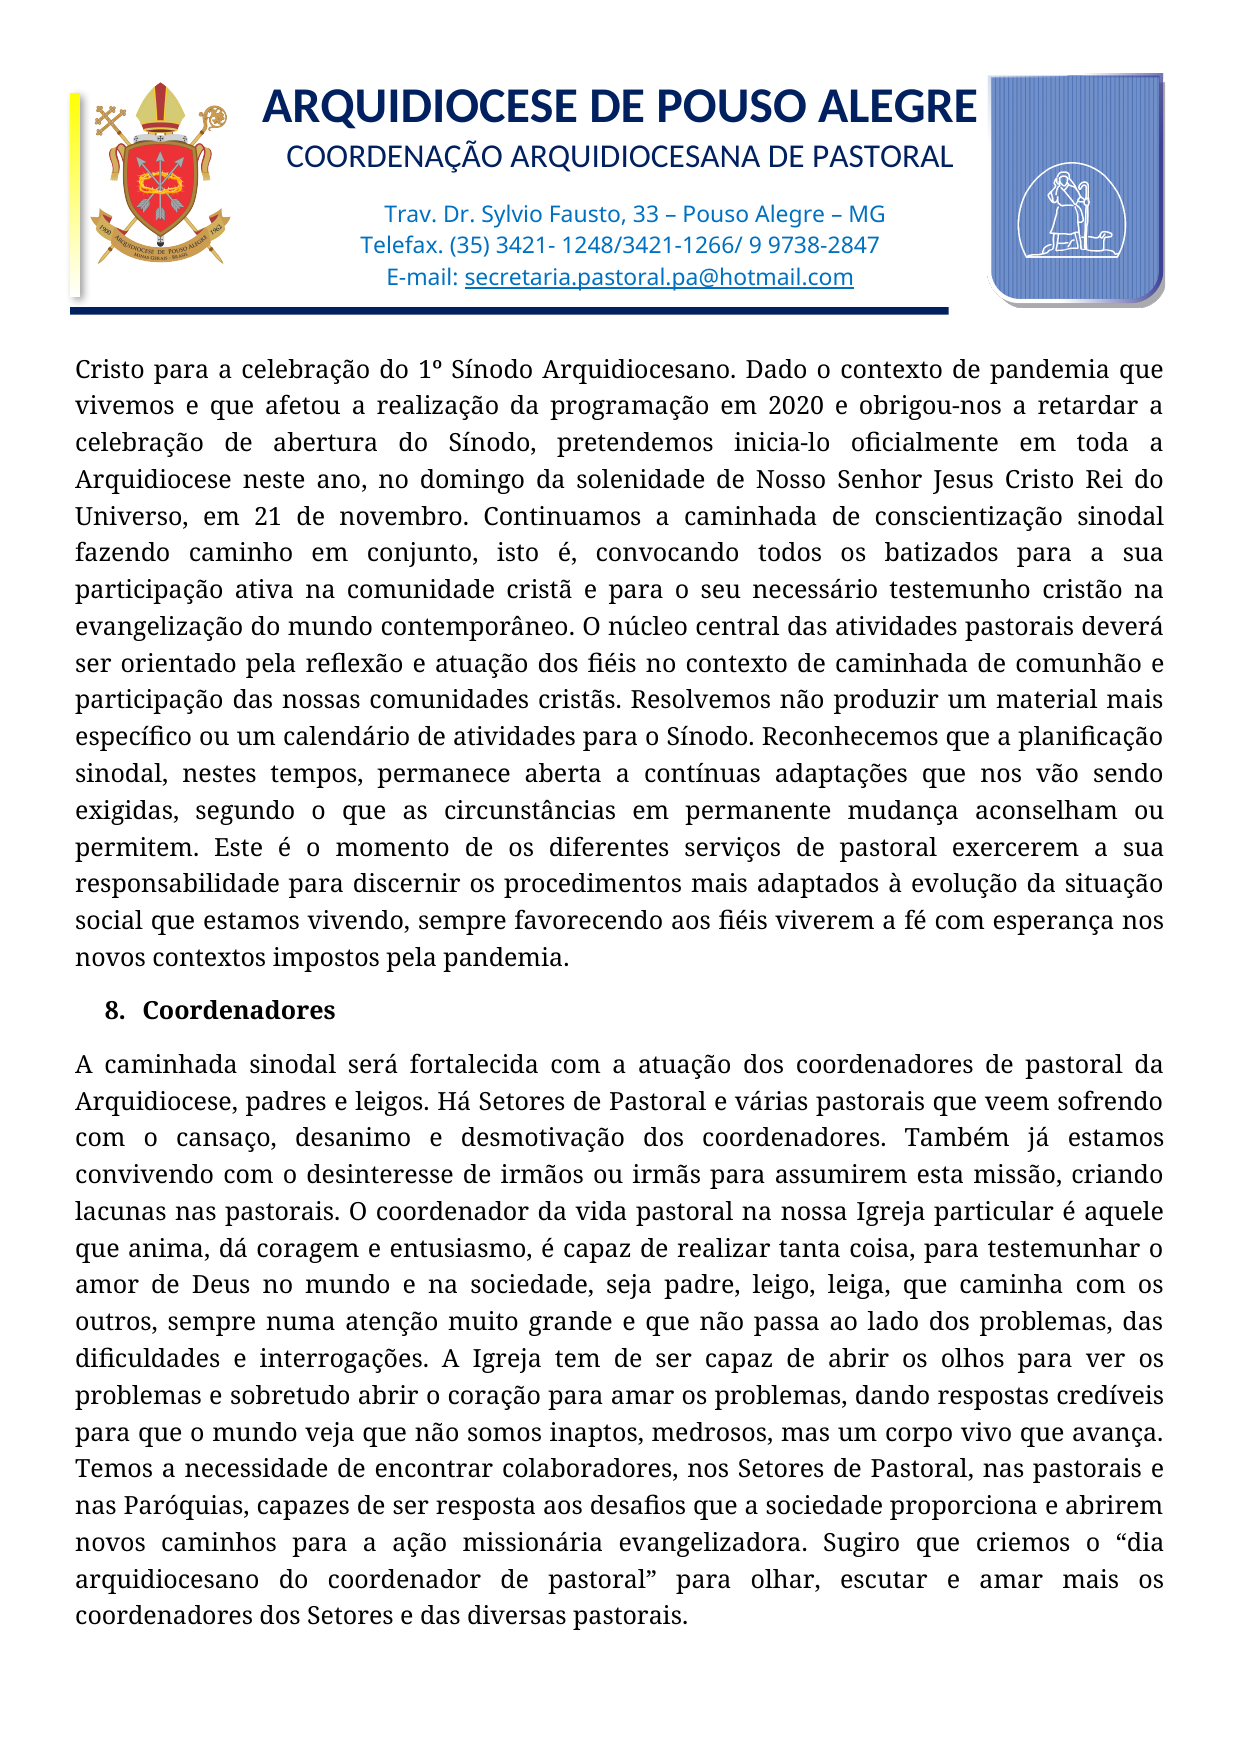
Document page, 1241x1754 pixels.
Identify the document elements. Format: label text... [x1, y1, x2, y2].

list Coordenadores [104, 993, 1165, 1027]
picture [90, 82, 231, 264]
picture [987, 73, 1166, 308]
text A caminhada sinodal será fortalecida com a atuação dos coordenadores de pastoral da Arquidiocese, padres e leigos. Há Setores de Pastoral e várias pastorais que veem sofrendo com o cansaço, desanimo e desmotivação dos coordenadores. Também já estamos convivendo com o desinteresse de irmãos ou irmãs para assumirem esta missão, criando lacunas nas pastorais. O coordenador da vida pastoral na nossa Igreja particular é aquele que anima, dá coragem e entusiasmo, é capaz de realizar tanta coisa, para testemunhar o amor de Deus no mundo e na sociedade, seja padre, leigo, leiga, que caminha com os outros, sempre numa atenção muito grande e que não passa ao lado dos problemas, das dificuldades e interrogações. A Igreja tem de ser capaz de abrir os olhos para ver os problemas e sobretudo abrir o coração para amar os problemas, dando respostas credíveis para que o mundo veja que não somos inaptos, medrosos, mas um corpo vivo que avança. Temos a necessidade de encontrar colaboradores, nos Setores de Pastoral, nas pastorais e nas Paróquias, capazes de ser resposta aos desafios que a sociedade proporciona e abrirem novos caminhos para a ação missionária evangelizadora. Sugiro que criemos o “dia arquidiocesano do coordenador de pastoral” para olhar, escutar e amar mais os coordenadores dos Setores e das diversas pastorais. [75, 1046, 1165, 1632]
